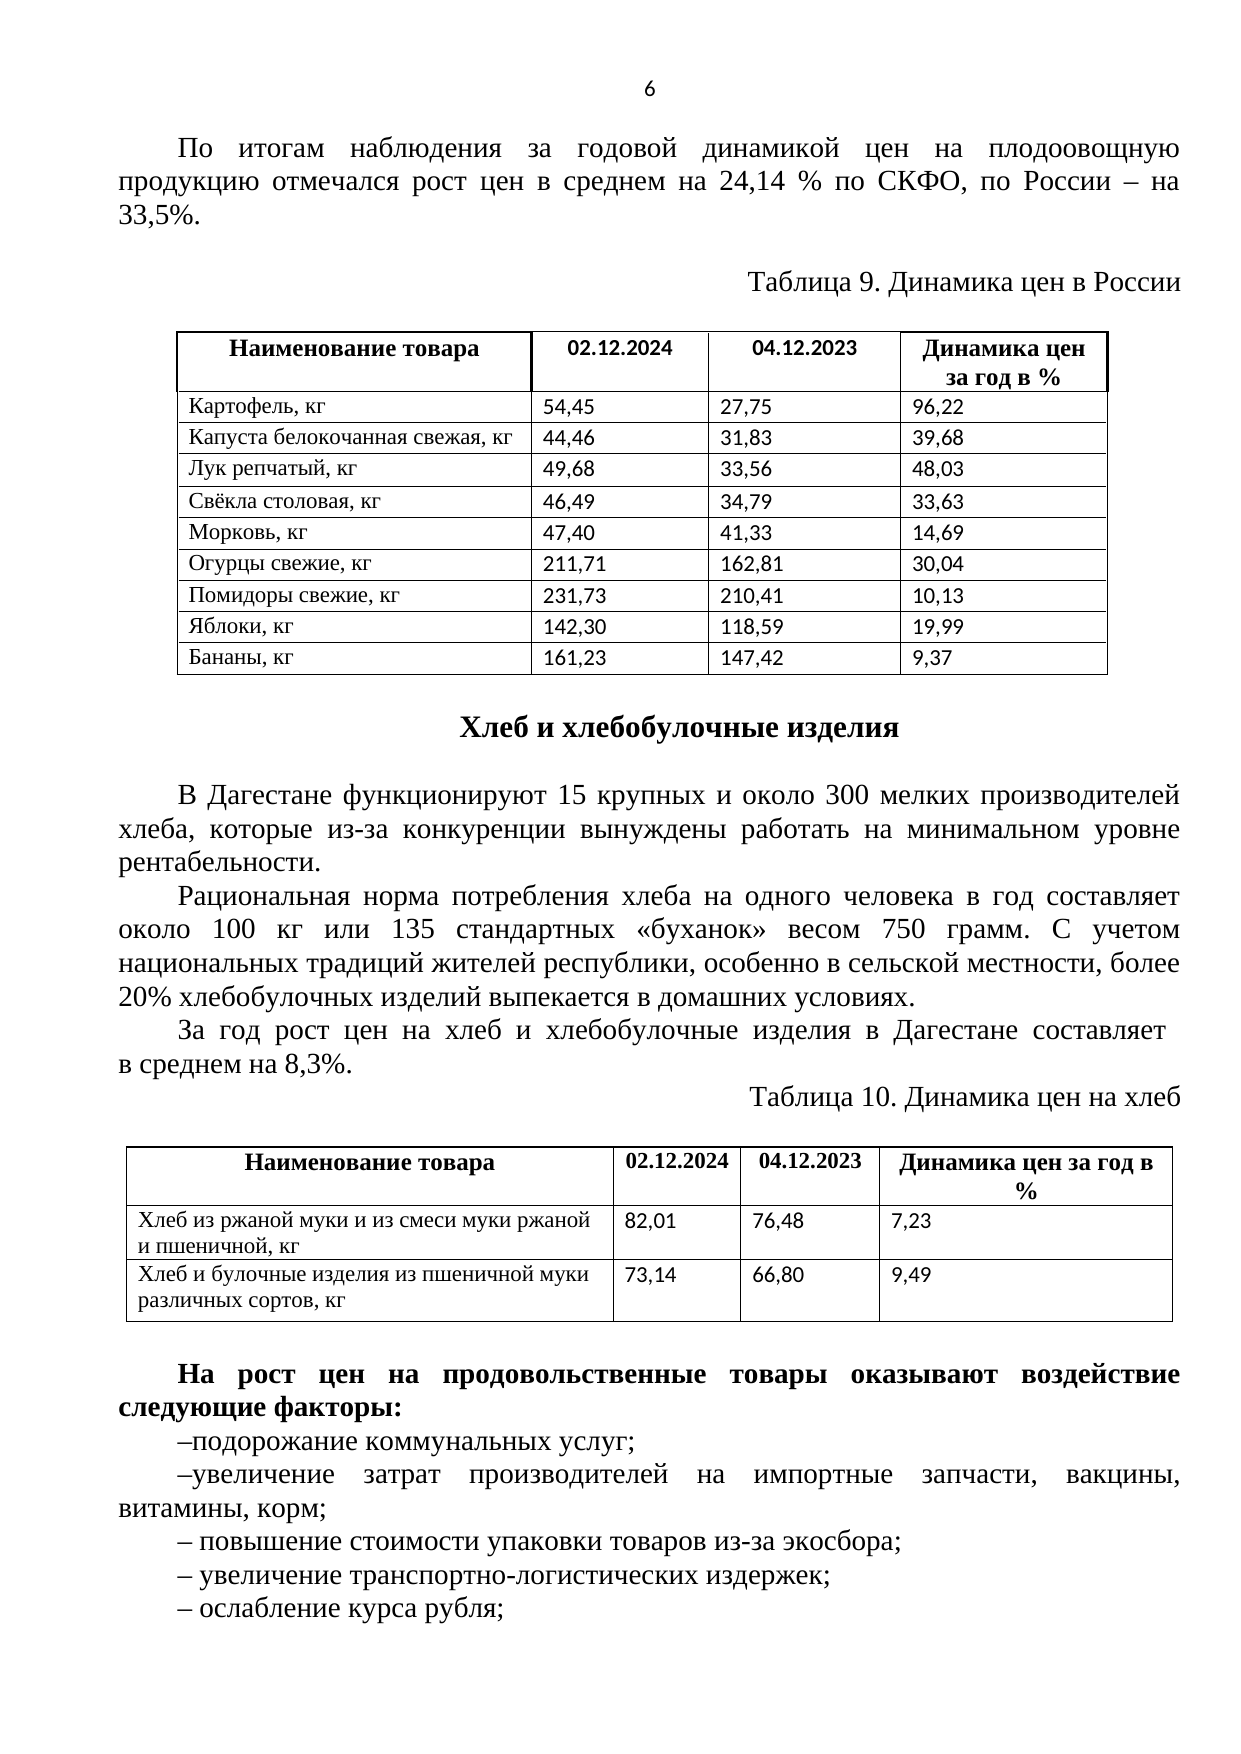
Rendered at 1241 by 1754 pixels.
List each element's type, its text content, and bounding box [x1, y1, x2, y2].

table_cell 9,49 [880, 1260, 1172, 1321]
table_cell Лук репчатый, кг [178, 454, 531, 486]
table_cell 54,45 [532, 392, 708, 422]
table_cell Хлеб и булочные изделия из пшеничной муки различных сортов, кг [127, 1260, 613, 1321]
table_cell 73,14 [614, 1260, 740, 1321]
table_cell 33,56 [709, 454, 900, 486]
text – повышение стоимости упаковки товаров из-за экосбора; [118, 1523, 1181, 1557]
table_cell 142,30 [532, 612, 708, 642]
table_cell 34,79 [709, 487, 900, 517]
table_cell 47,40 [532, 518, 708, 548]
table_cell 211,71 [532, 550, 708, 580]
table_cell 7,23 [880, 1206, 1172, 1259]
table_cell 41,33 [709, 518, 900, 548]
text Таблица 10. Динамика цен на хлеб [118, 1079, 1181, 1113]
table_header Наименование товара [127, 1148, 613, 1205]
text –подорожание коммунальных услуг; [118, 1423, 1181, 1456]
table_cell 33,63 [901, 486, 1107, 517]
table_cell 118,59 [709, 612, 900, 642]
text Таблица 9. Динамика цен в России [118, 264, 1181, 298]
table_cell 49,68 [532, 454, 708, 486]
table_cell 31,83 [709, 423, 900, 453]
table_cell Свёкла столовая, кг [178, 487, 531, 517]
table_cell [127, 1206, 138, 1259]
text На рост цен на продовольственные товары оказывают воздействие следующие факторы: [118, 1356, 1181, 1423]
table_cell 27,75 [709, 392, 900, 422]
table_cell 39,68 [901, 422, 1107, 453]
table_cell Бананы, кг [178, 643, 531, 673]
table_cell 66,80 [741, 1260, 879, 1321]
table_cell Морковь, кг [178, 518, 531, 548]
table_cell Помидоры свежие, кг [178, 581, 531, 611]
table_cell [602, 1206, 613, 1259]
table_cell 76,48 [741, 1206, 879, 1259]
table_cell 14,69 [901, 517, 1107, 548]
text По итогам наблюдения за годовой динамикой цен на плодоовощную продукцию отмечался рост цен в среднем на 24,14 % по СКФО, по России – на 33,5%. [118, 130, 1181, 231]
table_header 02.12.2024 [614, 1148, 740, 1205]
text Хлеб и хлебобулочные изделия [118, 708, 1181, 744]
table_header 04.12.2023 [741, 1148, 879, 1205]
table_cell 210,41 [709, 581, 900, 611]
table_cell Картофель, кг [178, 392, 531, 422]
table_cell Яблоки, кг [178, 612, 531, 642]
text – ослабление курса рубля; [118, 1591, 1181, 1624]
table_cell 44,46 [532, 423, 708, 453]
table_cell 48,03 [901, 453, 1107, 486]
table_header 02.12.2024 [533, 332, 709, 391]
table_cell 9,37 [901, 642, 1107, 673]
text За год рост цен на хлеб и хлебобулочные изделия в Дагестане составляет в среднем на 8,3%. [118, 1012, 1181, 1079]
text В Дагестане функционируют 15 крупных и около 300 мелких производителей хлеба, которые из-за конкуренции вынуждены работать на минимальном уровне рентабельности. [118, 777, 1181, 878]
table_cell 161,23 [532, 643, 708, 673]
table_header Наименование товара [178, 333, 530, 391]
table_cell 10,13 [901, 580, 1107, 611]
table_cell Капуста белокочанная свежая, кг [178, 423, 531, 453]
text – увеличение транспортно-логистических издержек; [118, 1557, 1181, 1591]
table_cell 96,22 [901, 392, 1107, 422]
table_cell 162,81 [709, 550, 900, 580]
table_cell 231,73 [532, 581, 708, 611]
table_cell Огурцы свежие, кг [178, 550, 531, 580]
table_cell 82,01 [614, 1206, 740, 1259]
table_cell 19,99 [901, 611, 1107, 642]
table_header 04.12.2023 [709, 332, 900, 391]
table_cell 30,04 [901, 549, 1107, 580]
text Рациональная норма потребления хлеба на одного человека в год составляет около 100 кг или 135 стандартных «буханок» весом 750 грамм. С учетом национальных традиций жителей республики, особенно в сельской местности, более 20% хлебобулочных изделий выпекается в домашних условиях. [118, 878, 1181, 1012]
table_cell 46,49 [532, 487, 708, 517]
text –увеличение затрат производителей на импортные запчасти, вакцины, витамины, корм; [118, 1456, 1181, 1523]
table_cell 147,42 [709, 643, 900, 673]
